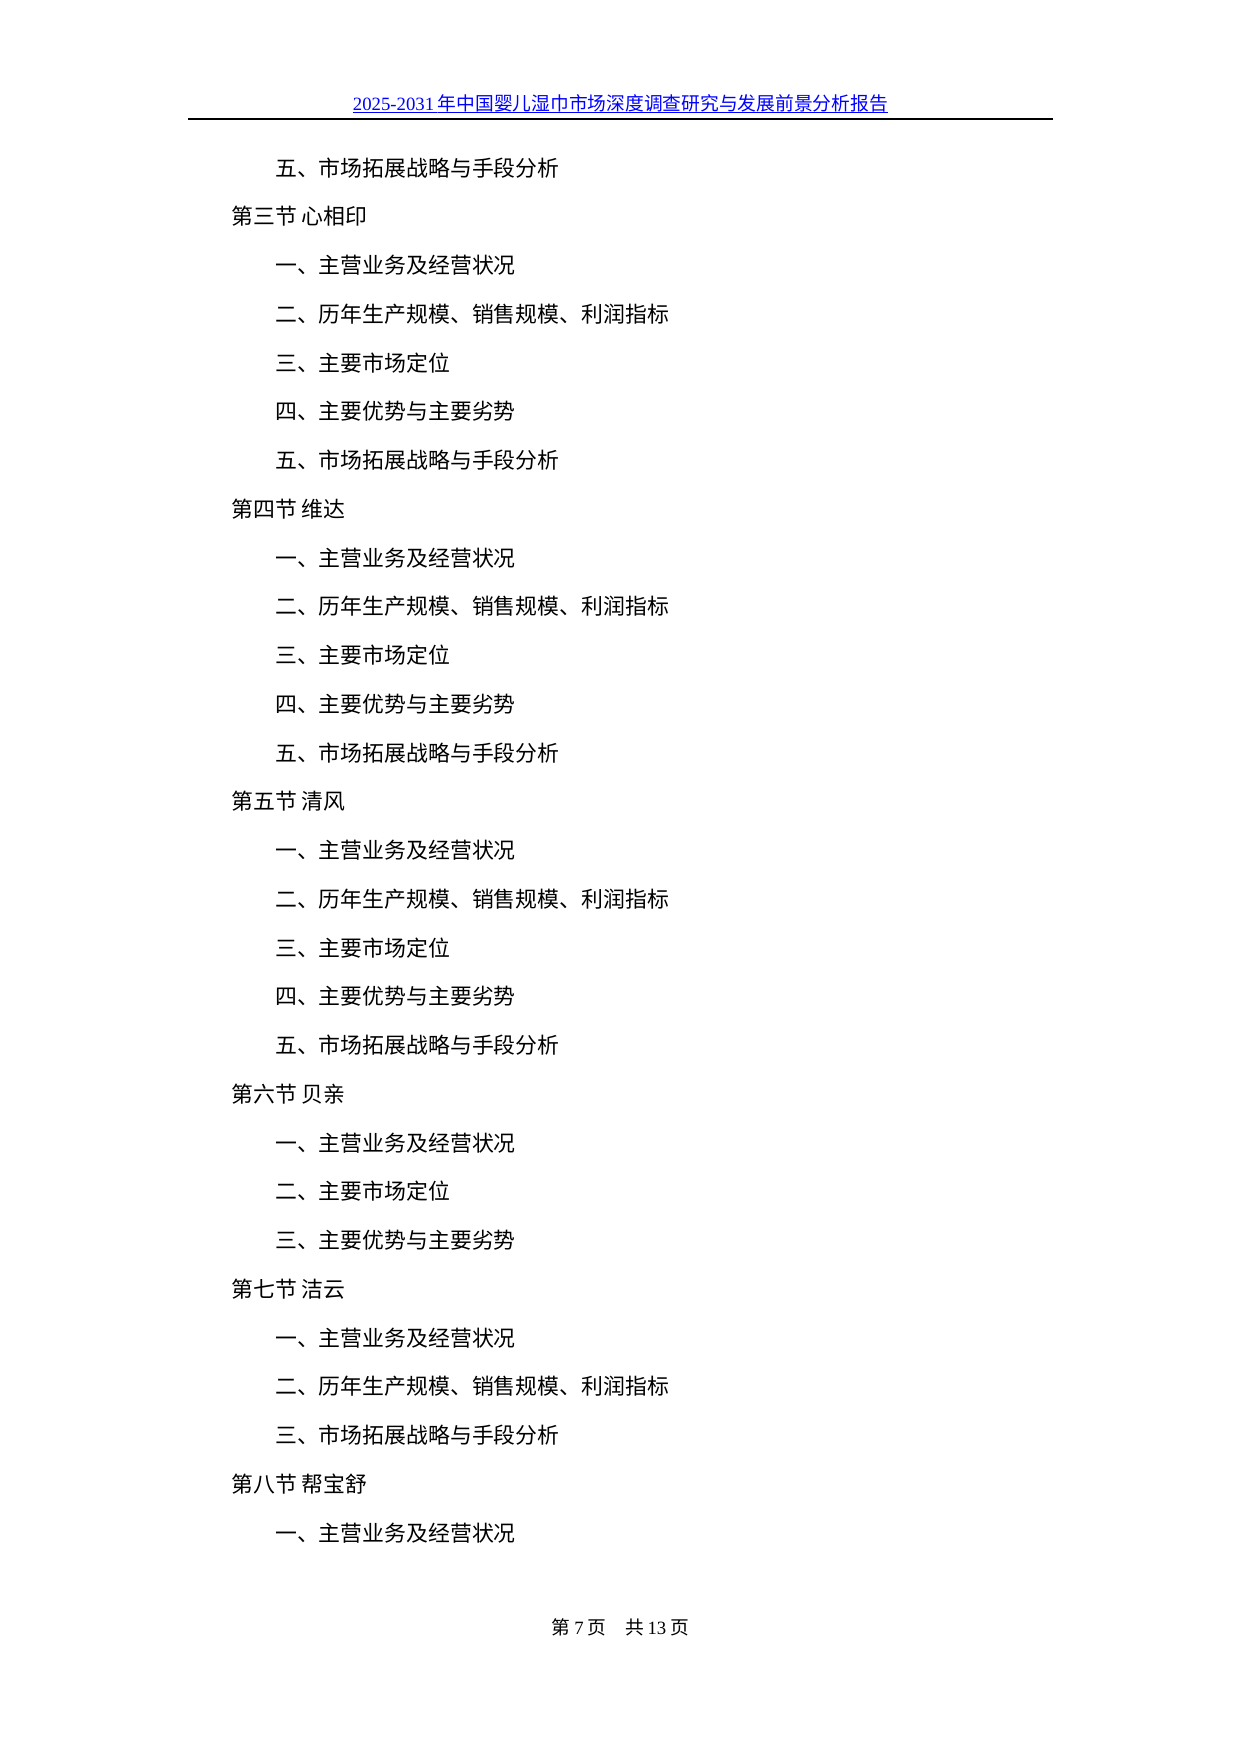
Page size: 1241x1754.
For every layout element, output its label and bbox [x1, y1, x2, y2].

text [187, 150, 1053, 1548]
